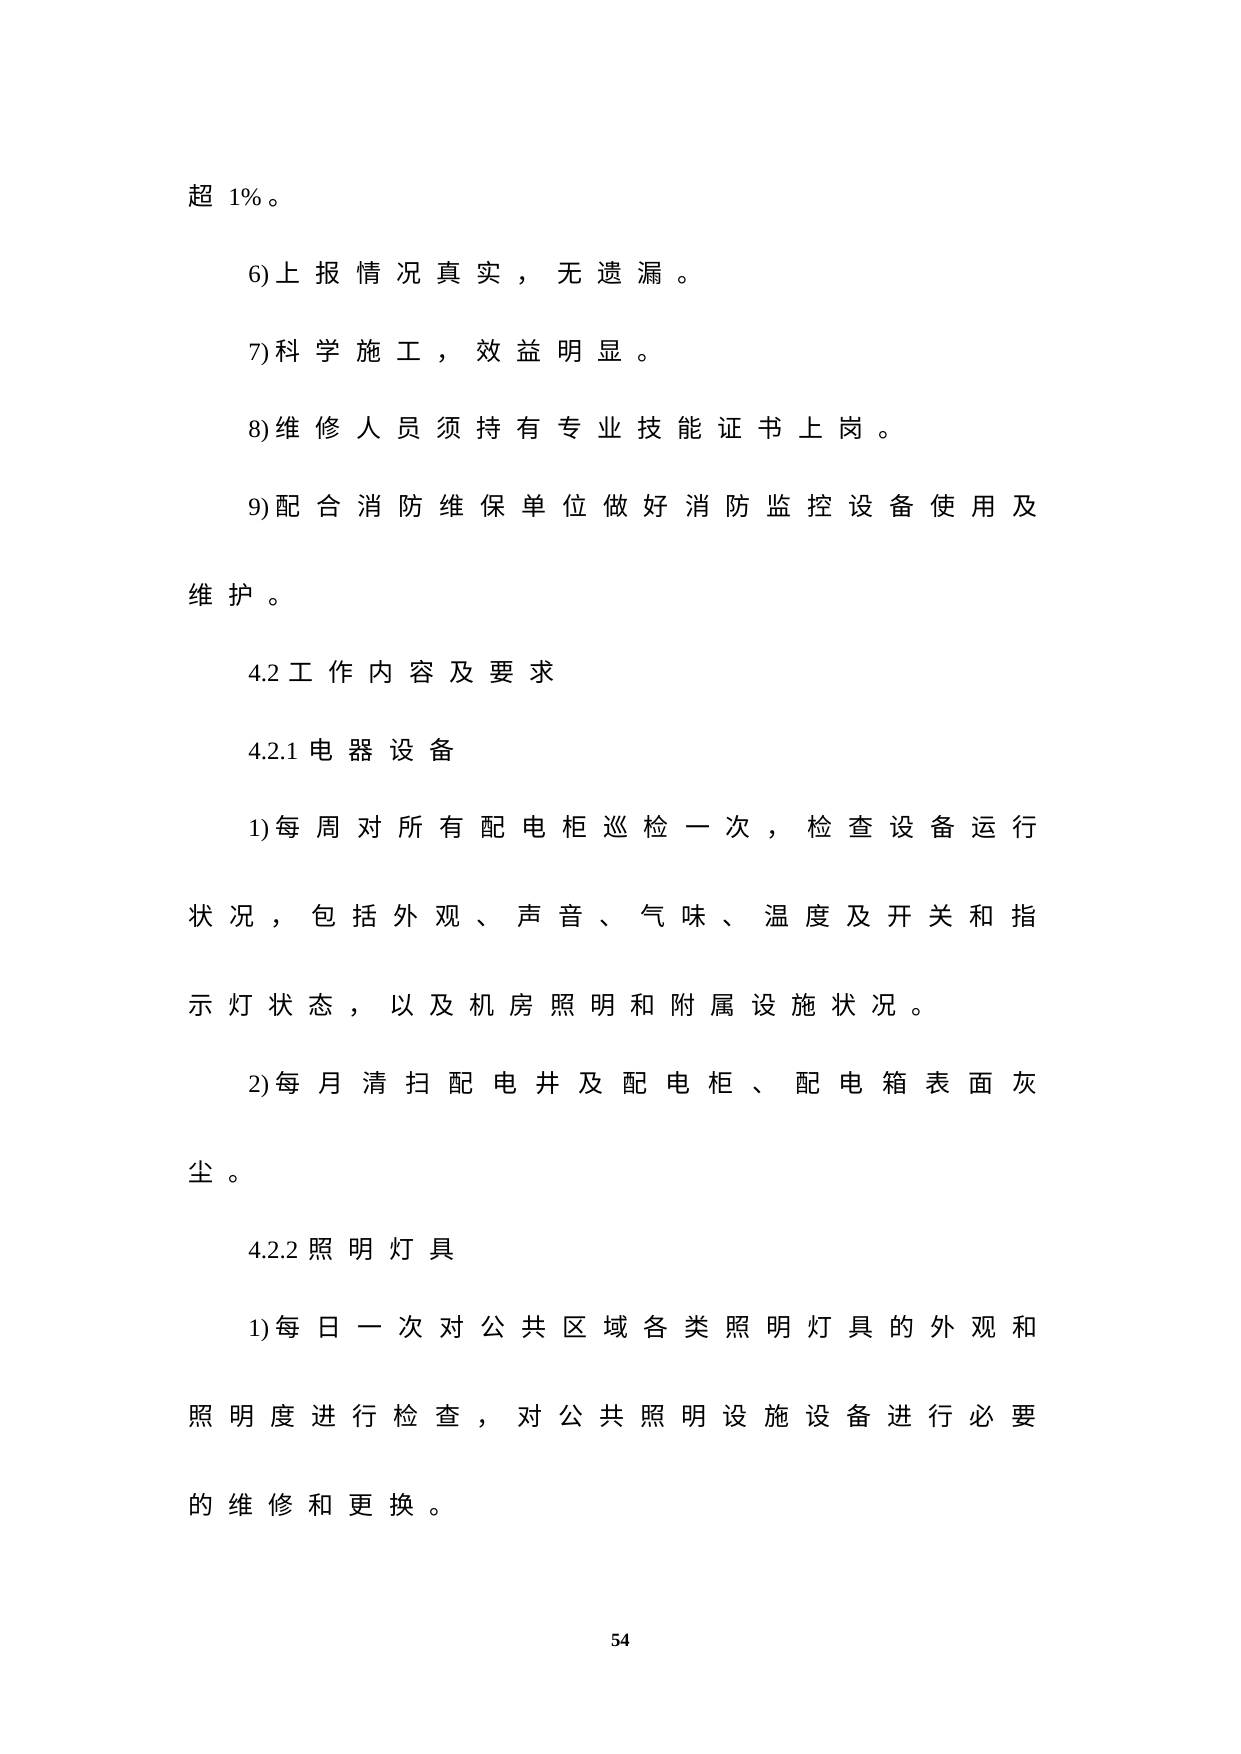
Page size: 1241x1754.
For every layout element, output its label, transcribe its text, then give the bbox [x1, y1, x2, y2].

text 2) 每月清扫配电井及配电柜、配电箱表面灰尘。 [188, 1052, 1052, 1200]
text 9) 配合消防维保单位做好消防监控设备使用及维护。 [188, 474, 1052, 623]
text 4.2.2照明灯具 [188, 1218, 1052, 1278]
text 6) 上报情况真实，无遗漏。 [188, 242, 1052, 301]
text 1) 每日一次对公共区域各类照明灯具的外观和照明度进行检查，对公共照明设施设备进行必要的维修和更换。 [188, 1296, 1052, 1533]
text 4.2工作内容及要求 [188, 641, 1052, 700]
text 8) 维修人员须持有专业技能证书上岗。 [188, 397, 1052, 456]
text 4.2.1电器设备 [188, 718, 1052, 778]
text 1) 每周对所有配电柜巡检一次，检查设备运行状况，包括外观、声音、气味、温度及开关和指示灯状态，以及机房照明和附属设施状况。 [188, 796, 1052, 1033]
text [188, 164, 1052, 224]
text 7) 科学施工，效益明显。 [188, 319, 1052, 379]
